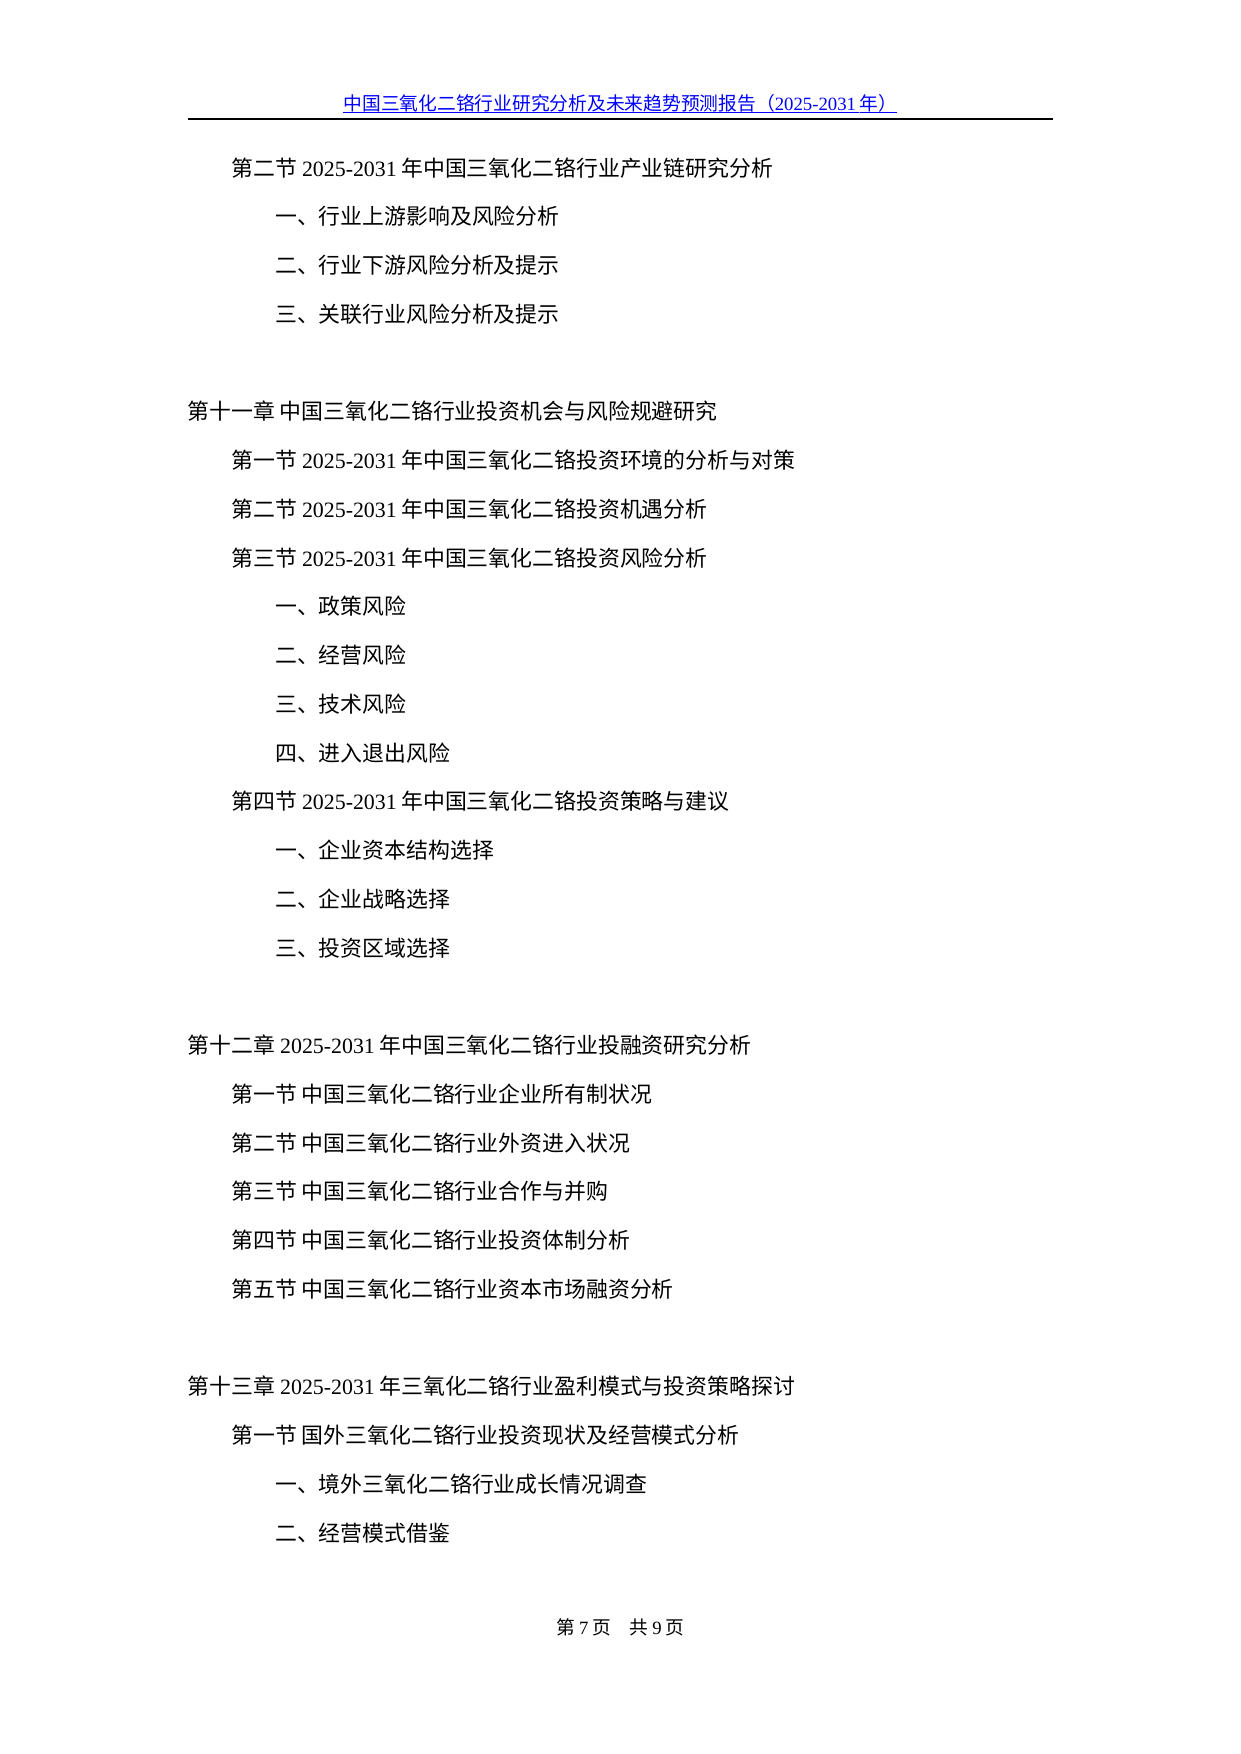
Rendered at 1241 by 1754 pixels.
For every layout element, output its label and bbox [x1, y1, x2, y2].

text [187, 150, 1053, 1548]
